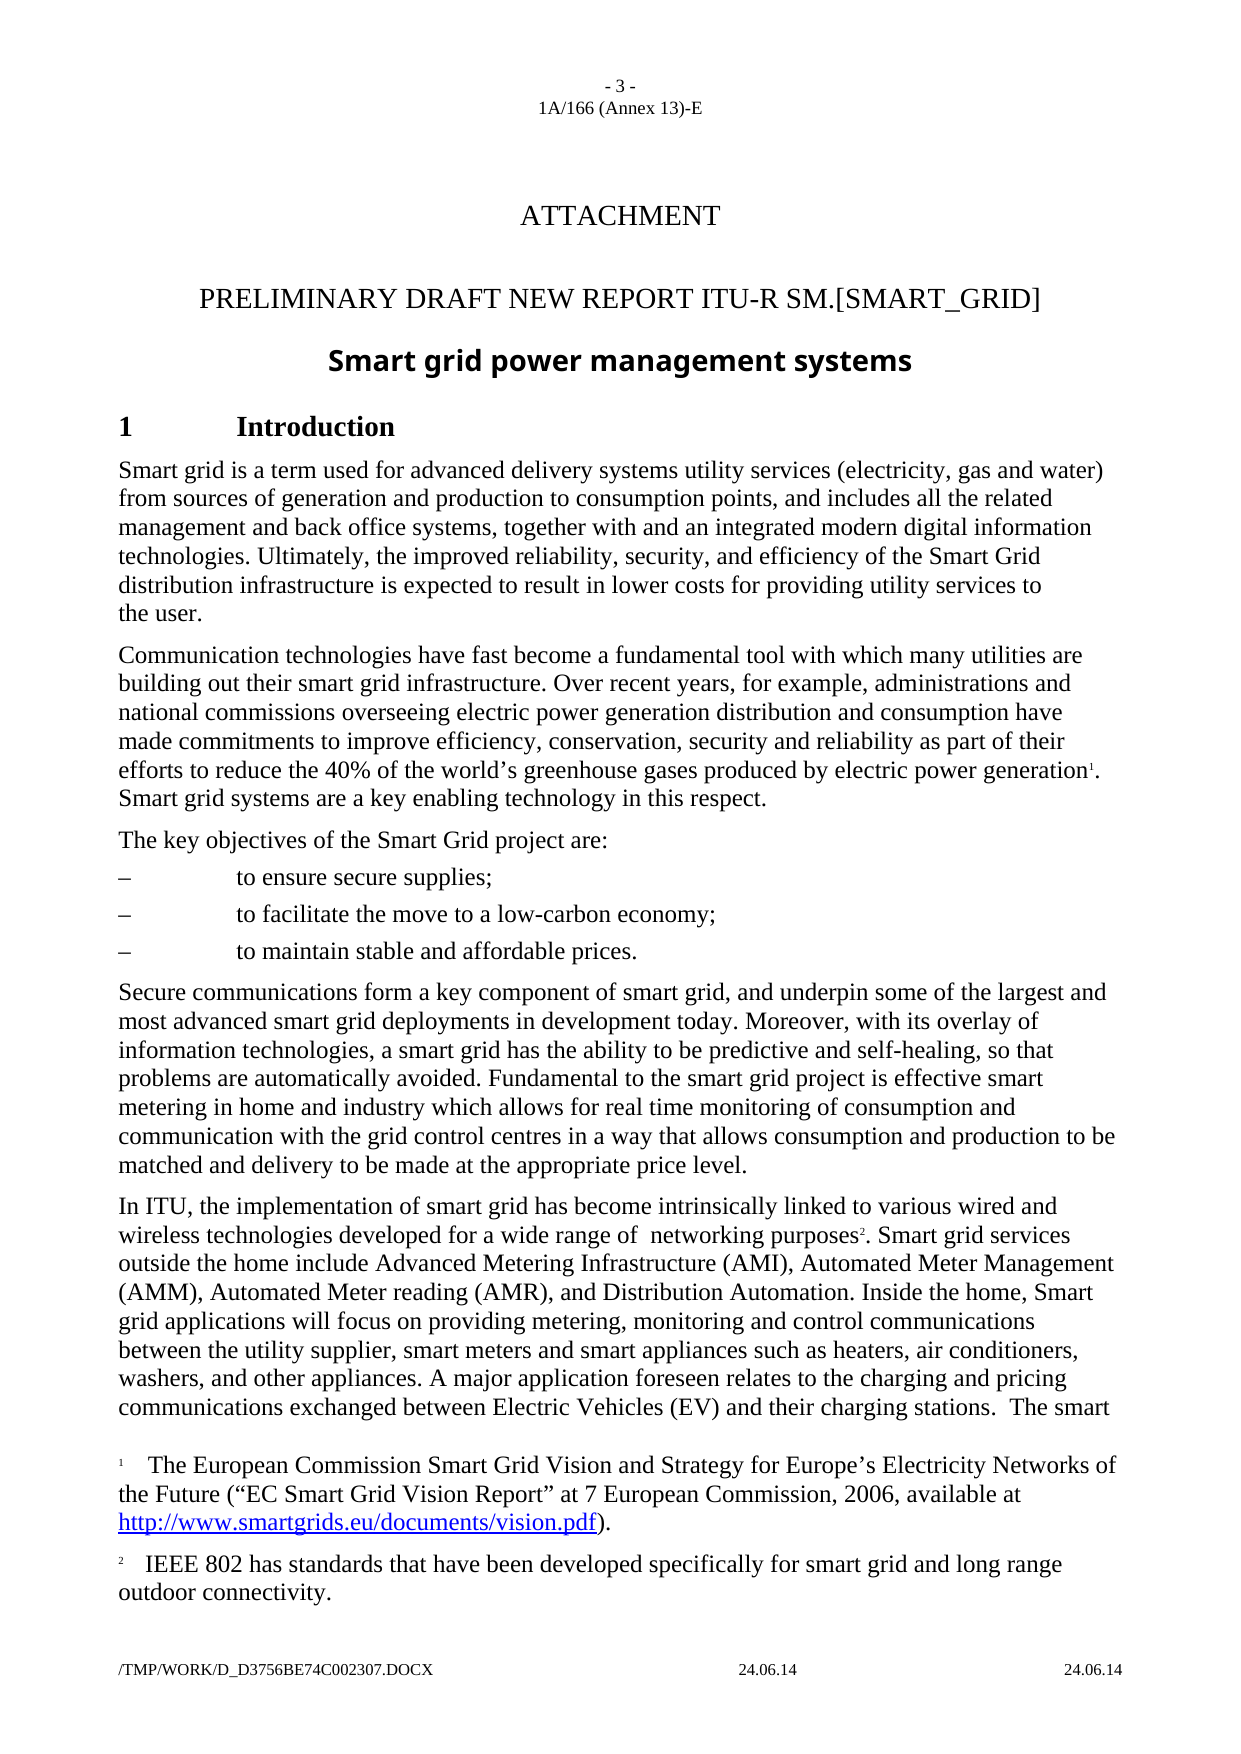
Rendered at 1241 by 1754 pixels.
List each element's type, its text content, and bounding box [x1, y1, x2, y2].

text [118, 1191, 1122, 1421]
text Communication technologies have fast become a fundamental tool with which many utilities are building out their smart grid infrastructure. Over recent years, for example, administrations and national commissions overseeing electric power generation distribution and consumption have made commitments to improve efficiency, conservation, security and reliability as part of their efforts to reduce the 40% of the world’s greenhouse gases produced by electric power generation. Smart grid systems are a key enabling technology in this respect. [118, 640, 1122, 812]
text – to maintain stable and affordable prices. [118, 936, 1122, 965]
text – to facilitate the move to a low-carbon economy; [118, 899, 1122, 928]
text Smart grid is a term used for advanced delivery systems utility services (electricity, gas and water) from sources of generation and production to consumption points, and includes all the related management and back office systems, together with and an integrated modern digital information technologies. Ultimately, the improved reliability, security, and efficiency of the Smart Grid distribution infrastructure is expected to result in lower costs for providing utility services to the user. [118, 455, 1122, 627]
text – to ensure secure supplies; [118, 862, 1122, 891]
text PRELIMINARY DRAFT NEW REPORT ITU-R SM.[SMART_GRID] [118, 281, 1122, 315]
text Smart grid power management systems [118, 340, 1122, 379]
subtitle 1 Introduction [118, 409, 1122, 442]
text Secure communications form a key component of smart grid, and underpin some of the largest and most advanced smart grid deployments in development today. Moreover, with its overlay of information technologies, a smart grid has the ability to be predictive and self-healing, so that problems are automatically avoided. Fundamental to the smart grid project is effective smart metering in home and industry which allows for real time monitoring of consumption and communication with the grid control centres in a way that allows consumption and production to be matched and delivery to be made at the appropriate price level. [118, 977, 1122, 1178]
text ATTACHMENT [118, 198, 1122, 231]
text The key objectives of the Smart Grid project are: [118, 825, 1122, 853]
